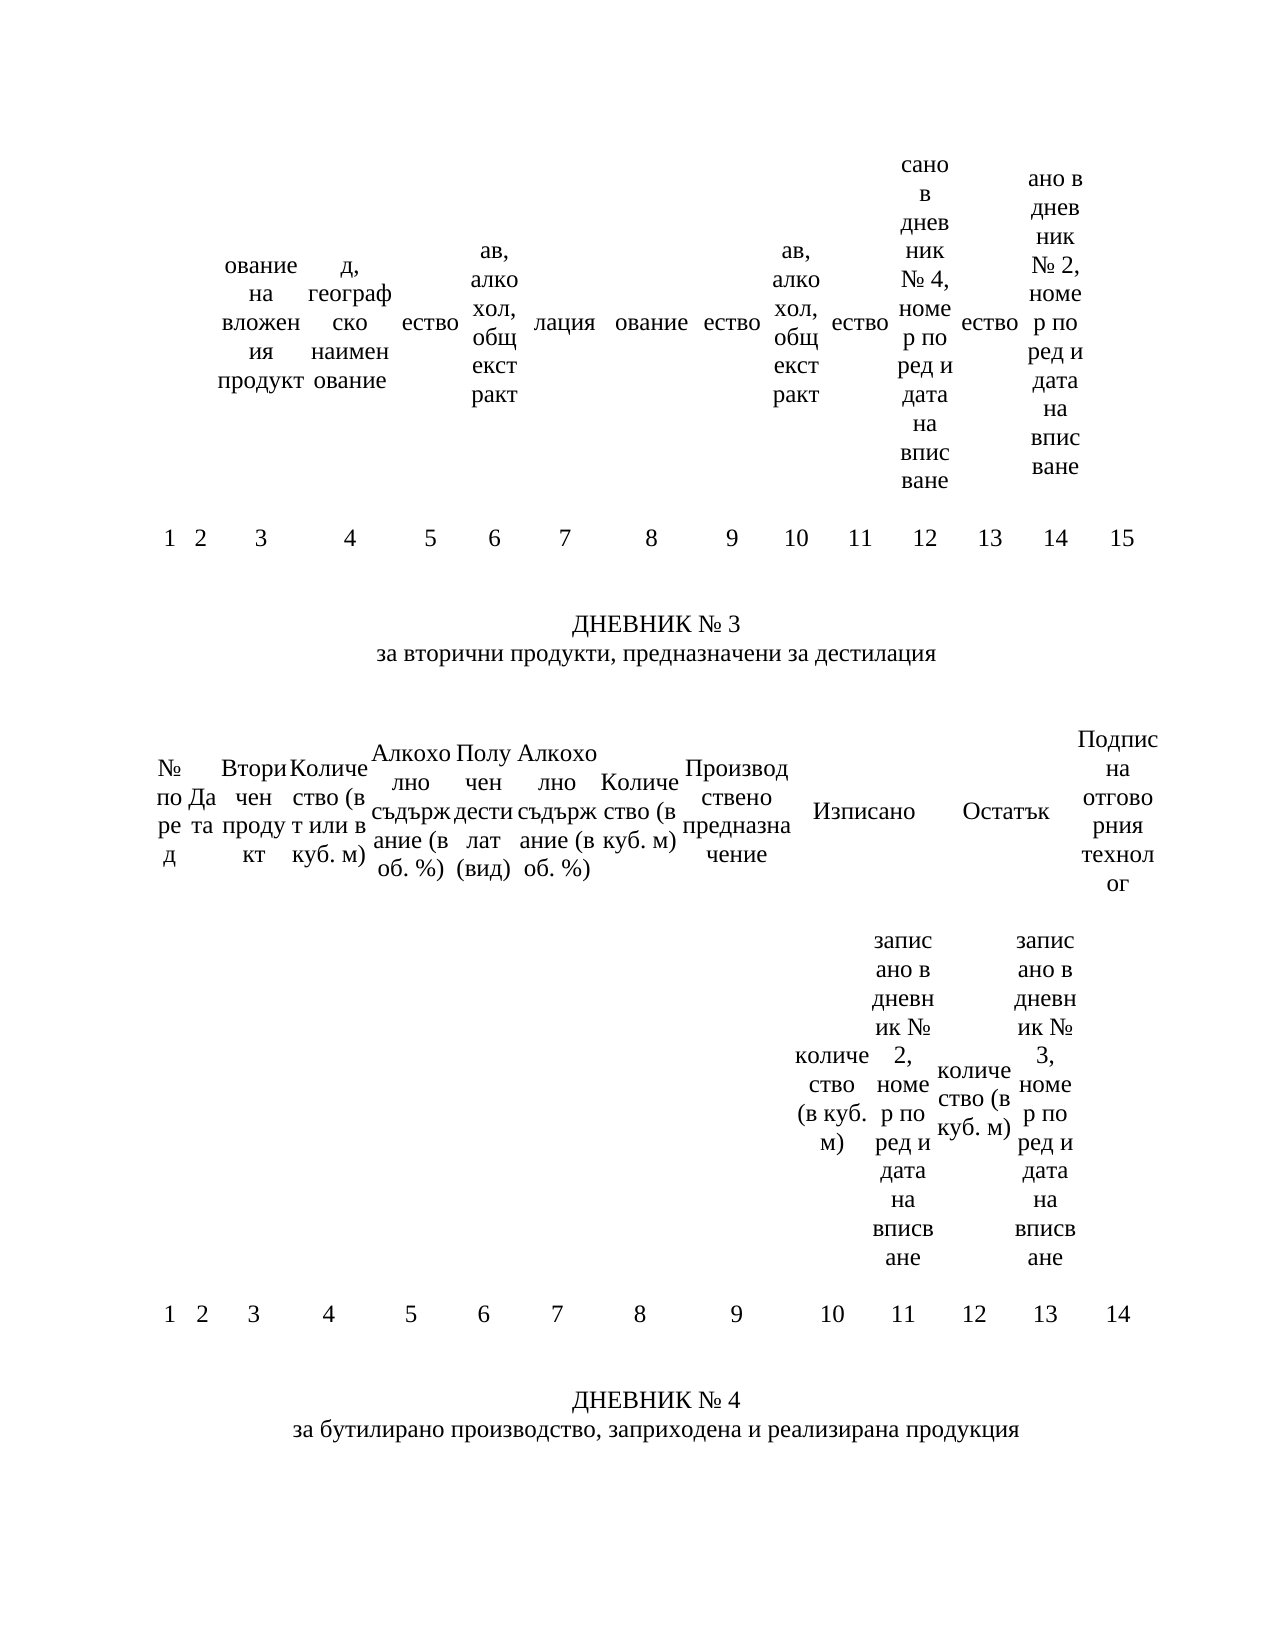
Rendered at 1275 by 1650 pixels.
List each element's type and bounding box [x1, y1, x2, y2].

table_header [152, 148, 1168, 1502]
